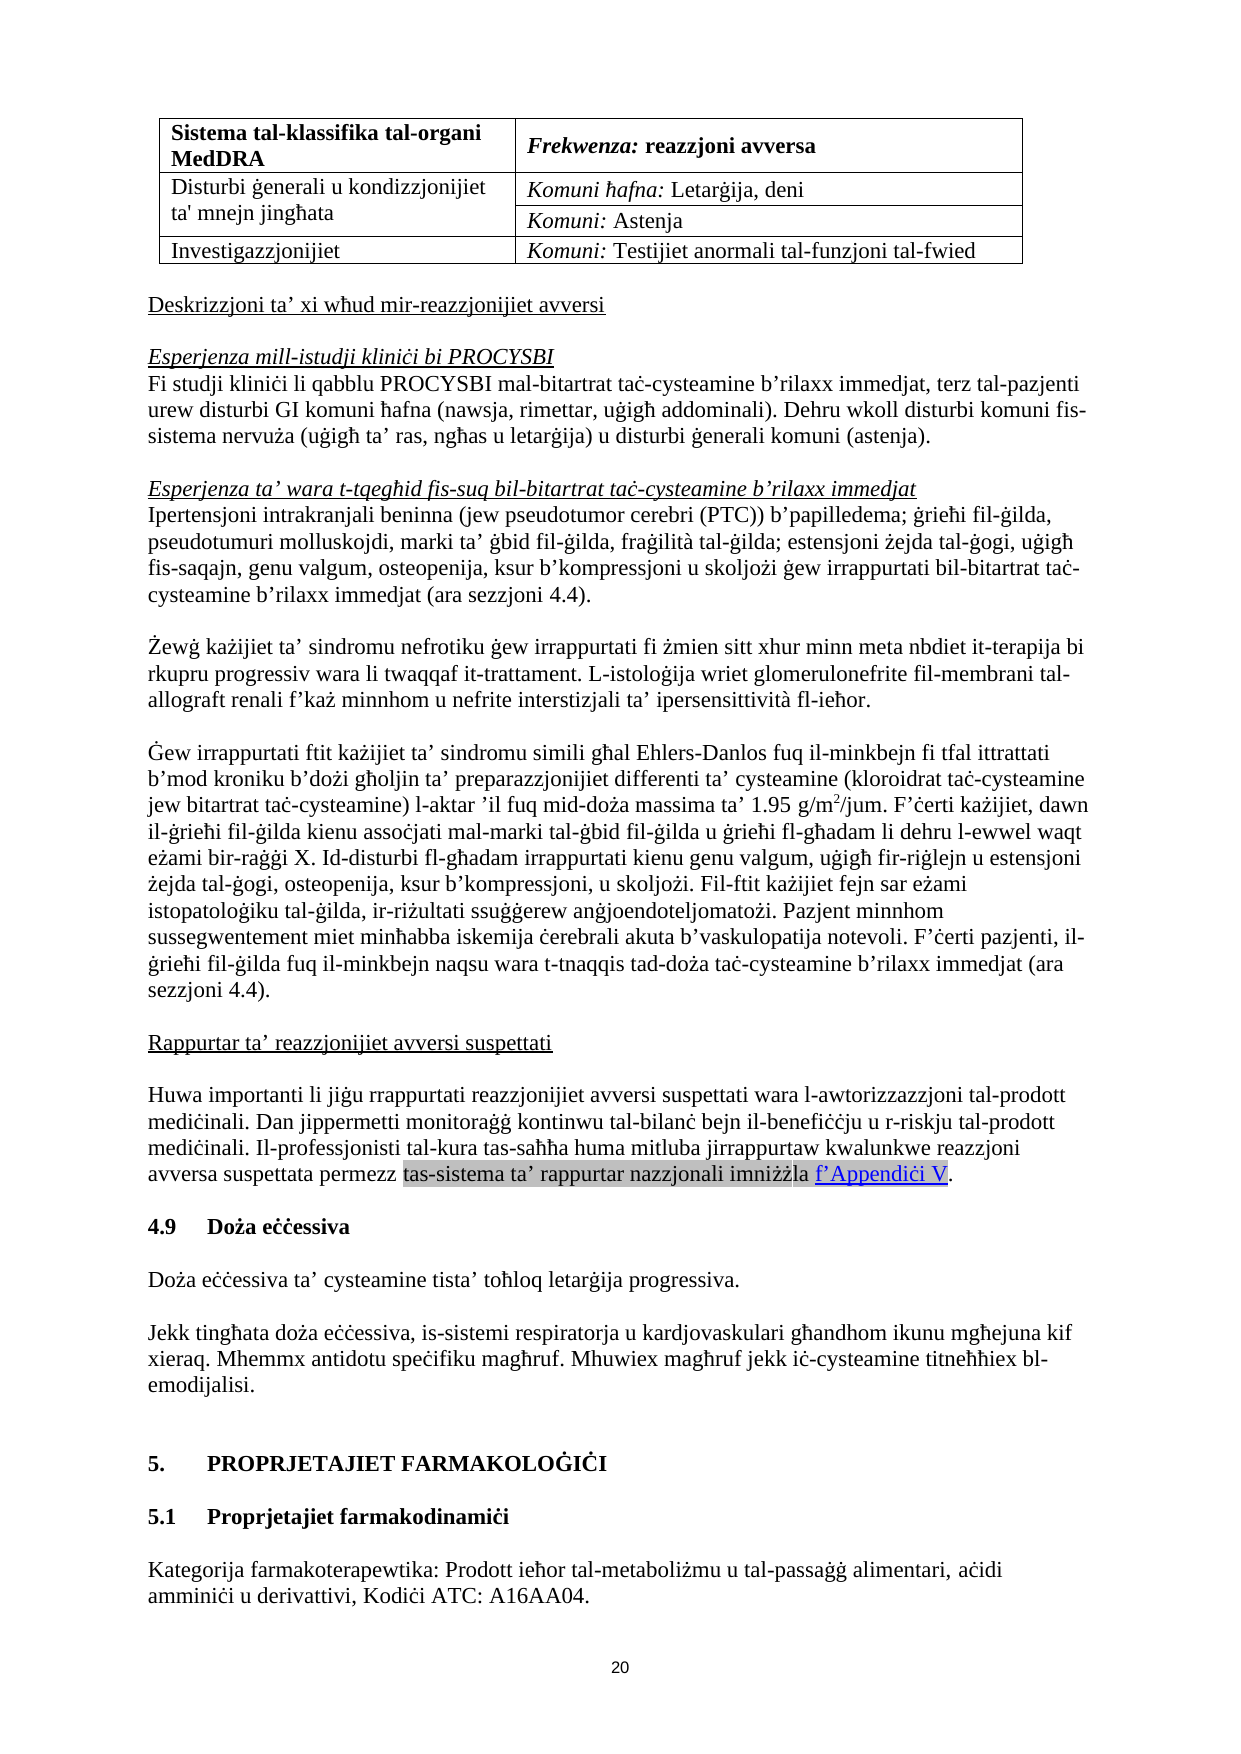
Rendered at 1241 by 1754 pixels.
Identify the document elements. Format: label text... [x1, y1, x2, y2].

text Ġew irrappurtati ftit każijiet ta’ sindromu simili għal Ehlers-Danlos fuq il-minkbejn fi tfal ittrattati b’mod kroniku b’dożi għoljin ta’ preparazzjonijiet differenti ta’ cysteamine (kloroidrat taċ-cysteamine jew bitartrat taċ-cysteamine) l-aktar ’il fuq mid-doża massima ta’ 1.95 g/m2/jum. F’ċerti każijiet, dawn il-ġrieħi fil-ġilda kienu assoċjati mal-marki tal-ġbid fil-ġilda u ġrieħi fl-għadam li dehru l-ewwel waqt eżami bir-raġġi X. Id-disturbi fl-għadam irrappurtati kienu genu valgum, uġigħ fir-riġlejn u estensjoni żejda tal-ġogi, osteopenija, ksur b’kompressjoni, u skoljożi. Fil-ftit każijiet fejn sar eżami istopatoloġiku tal-ġilda, ir-riżultati ssuġġerew anġjoendoteljomatożi. Pazjent minnhom sussegwentement miet minħabba iskemija ċerebrali akuta b’vaskulopatija notevoli. F’ċerti pazjenti, il-ġrieħi fil-ġilda fuq il-minkbejn naqsu wara t-tnaqqis tad-doża taċ-cysteamine b’rilaxx immedjat (ara sezzjoni 4.4). [148, 739, 1092, 1002]
table_header Frekwenza: reazzjoni avversa [516, 119, 1022, 172]
table_cell Investigazzjonijiet [160, 237, 515, 263]
table_cell Komuni: Astenja [516, 206, 1022, 236]
text Fi studji kliniċi li qabblu PROCYSBI mal-bitartrat taċ-cysteamine b’rilaxx immedjat, terz tal-pazjenti urew disturbi GI komuni ħafna (nawsja, rimettar, uġigħ addominali). Dehru wkoll disturbi komuni fis-sistema nervuża (uġigħ ta’ ras, ngħas u letarġija) u disturbi ġenerali komuni (astenja). [148, 370, 1092, 449]
text Kategorija farmakoterapewtika: Prodott ieħor tal-metaboliżmu u tal-passaġġ alimentari, aċidi amminiċi u derivattivi, Kodiċi ATC: A16AA04. [148, 1556, 1092, 1608]
text Ipertensjoni intrakranjali beninna (jew pseudotumor cerebri (PTC)) b’papilledema; ġrieħi fil-ġilda, pseudotumuri molluskojdi, marki ta’ ġbid fil-ġilda, fraġilità tal-ġilda; estensjoni żejda tal-ġogi, uġigħ fis-saqajn, genu valgum, osteopenija, ksur b’kompressjoni u skoljożi ġew irrappurtati bil-bitartrat taċ-cysteamine b’rilaxx immedjat (ara sezzjoni 4.4). [148, 502, 1092, 607]
text Doża eċċessiva ta’ cysteamine tista’ toħloq letarġija progressiva. [148, 1266, 1092, 1292]
text Huwa importanti li jiġu rrappurtati reazzjonijiet avversi suspettati wara l-awtorizzazzjoni tal-prodott mediċinali. Dan jippermetti monitoraġġ kontinwu tal-bilanċ bejn il-benefiċċju u r-riskju tal-prodott mediċinali. Il-professjonisti tal-kura tas-saħħa huma mitluba jirrappurtaw kwalunkwe reazzjoni avversa suspettata permezz tas-sistema ta’ rappurtar nazzjonali imniżżla f’Appendiċi V. [148, 1081, 1092, 1187]
text Esperjenza mill-istudji kliniċi bi PROCYSBI [148, 343, 1092, 370]
table_cell Komuni ħafna: Letarġija, deni [516, 173, 1022, 205]
text 5. PROPRJETAJIET FARMAKOLOĠIĊI [148, 1450, 1092, 1477]
table_header Sistema tal-klassifika tal-organi MedDRA [160, 119, 515, 172]
text 4.9 Doża eċċessiva [148, 1213, 1092, 1239]
table_cell Disturbi ġenerali u kondizzjonijiet ta' mnejn jingħata [160, 173, 515, 236]
text Rappurtar ta’ reazzjonijiet avversi suspettati [148, 1029, 1092, 1055]
table_cell Komuni: Testijiet anormali tal-funzjoni tal-fwied [516, 237, 1022, 263]
text Żewġ każijiet ta’ sindromu nefrotiku ġew irrappurtati fi żmien sitt xhur minn meta nbdiet it-terapija bi rkupru progressiv wara li twaqqaf it-trattament. L-istoloġija wriet glomerulonefrite fil-membrani tal-allograft renali f’każ minnhom u nefrite interstizjali ta’ ipersensittività fl-ieħor. [148, 633, 1092, 712]
text 5.1 Proprjetajiet farmakodinamiċi [148, 1503, 1092, 1529]
text Deskrizzjoni ta’ xi wħud mir-reazzjonijiet avversi [148, 291, 1092, 317]
text Esperjenza ta’ wara t-tqegħid fis-suq bil-bitartrat taċ-cysteamine b’rilaxx immedjat [148, 475, 1092, 502]
text Jekk tingħata doża eċċessiva, is-sistemi respiratorja u kardjovaskulari għandhom ikunu mgħejuna kif xieraq. Mhemmx antidotu speċifiku magħruf. Mhuwiex magħruf jekk iċ-cysteamine titneħħiex bl-emodijalisi. [148, 1318, 1092, 1398]
